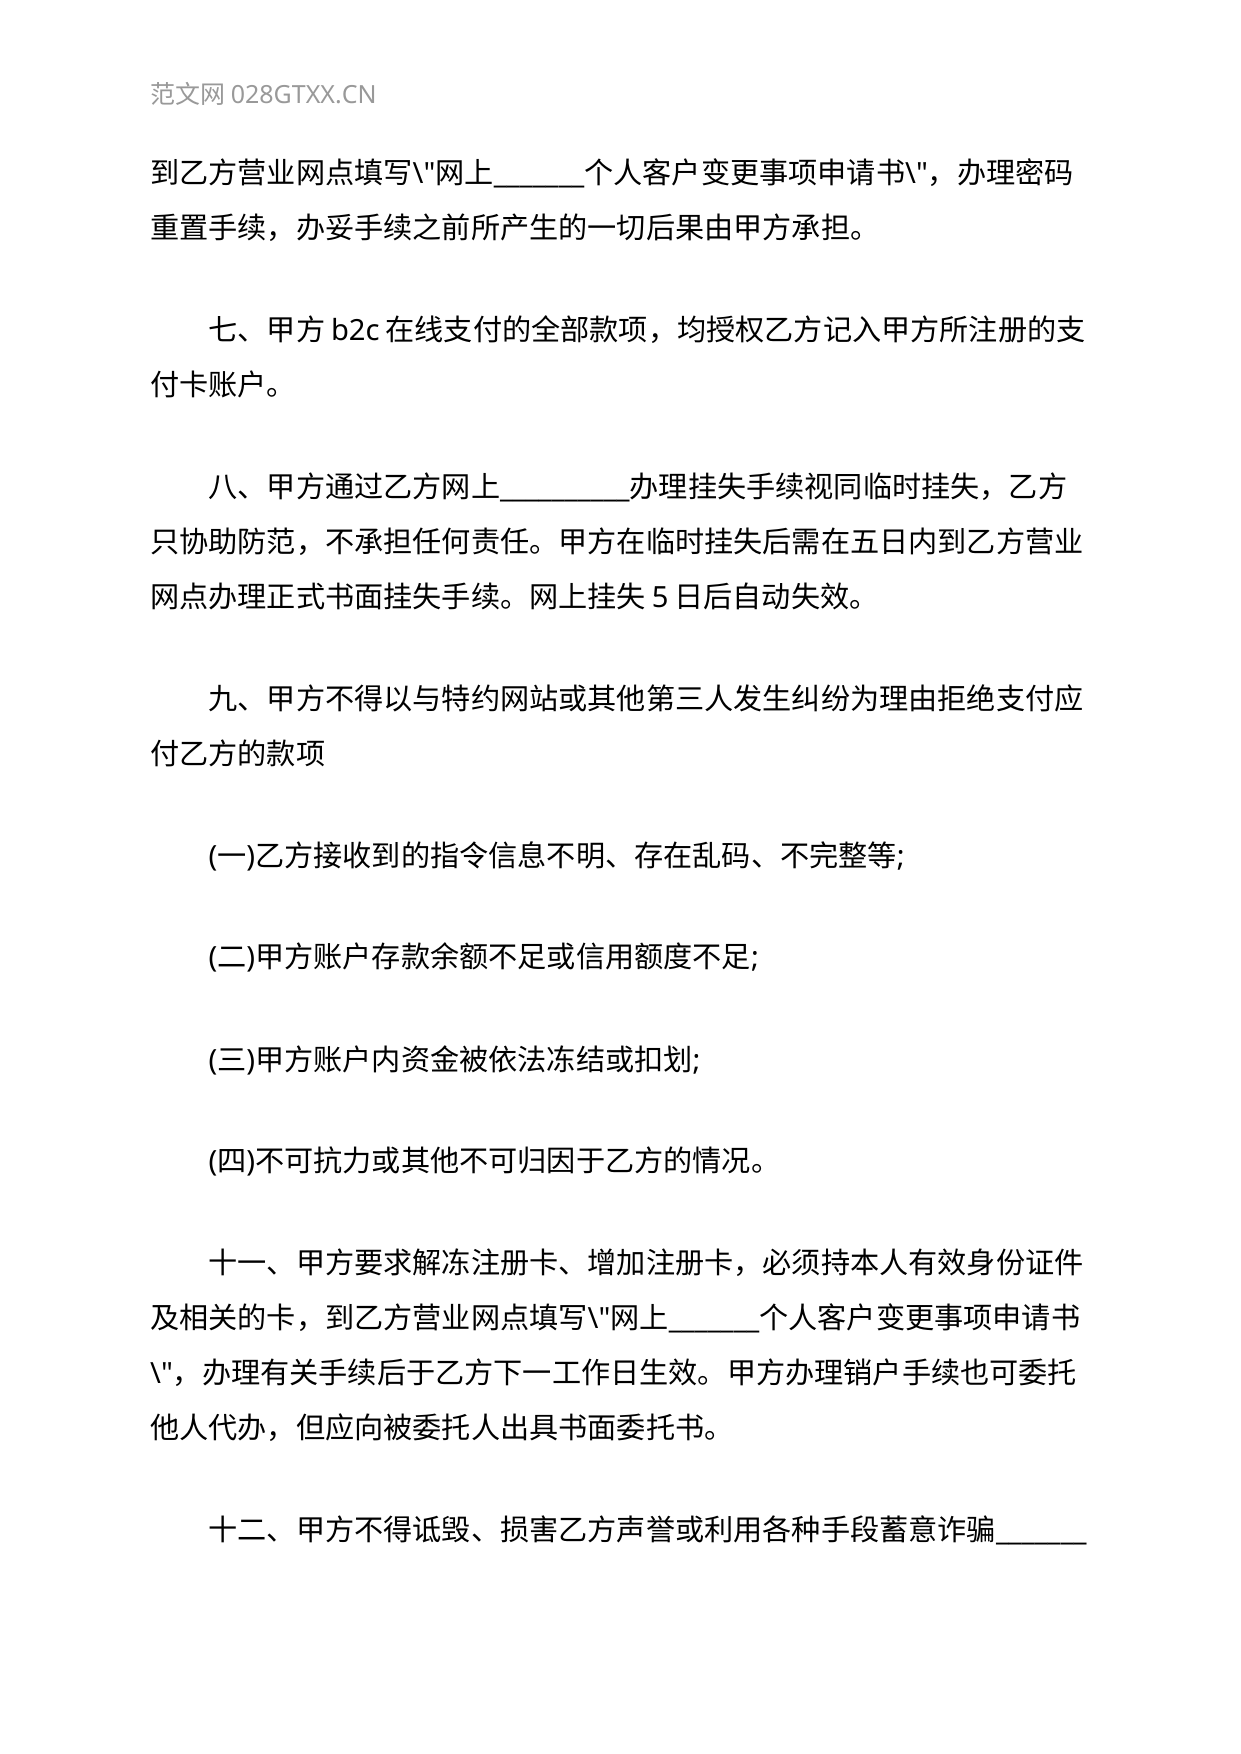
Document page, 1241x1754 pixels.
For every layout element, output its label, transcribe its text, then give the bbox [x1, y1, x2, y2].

text 八、甲方通过乙方网上__________办理挂失手续视同临时挂失，乙方只协助防范，不承担任何责任。甲方在临时挂失后需在五日内到乙方营业网点办理正式书面挂失手续。网上挂失5日后自动失效。 [150, 463, 1090, 616]
text (三)甲方账户内资金被依法冻结或扣划; [150, 1036, 1090, 1078]
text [150, 1507, 1090, 1549]
text (四)不可抗力或其他不可归因于乙方的情况。 [150, 1138, 1090, 1180]
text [150, 150, 1090, 247]
text (二)甲方账户存款余额不足或信用额度不足; [150, 934, 1090, 976]
text 十一、甲方要求解冻注册卡、增加注册卡，必须持本人有效身份证件及相关的卡，到乙方营业网点填写\"网上_______个人客户变更事项申请书\"，办理有关手续后于乙方下一工作日生效。甲方办理销户手续也可委托他人代办，但应向被委托人出具书面委托书。 [150, 1240, 1090, 1447]
text 七、甲方b2c在线支付的全部款项，均授权乙方记入甲方所注册的支付卡账户。 [150, 307, 1090, 404]
text 九、甲方不得以与特约网站或其他第三人发生纠纷为理由拒绝支付应付乙方的款项 [150, 675, 1090, 773]
text (一)乙方接收到的指令信息不明、存在乱码、不完整等; [150, 832, 1090, 874]
